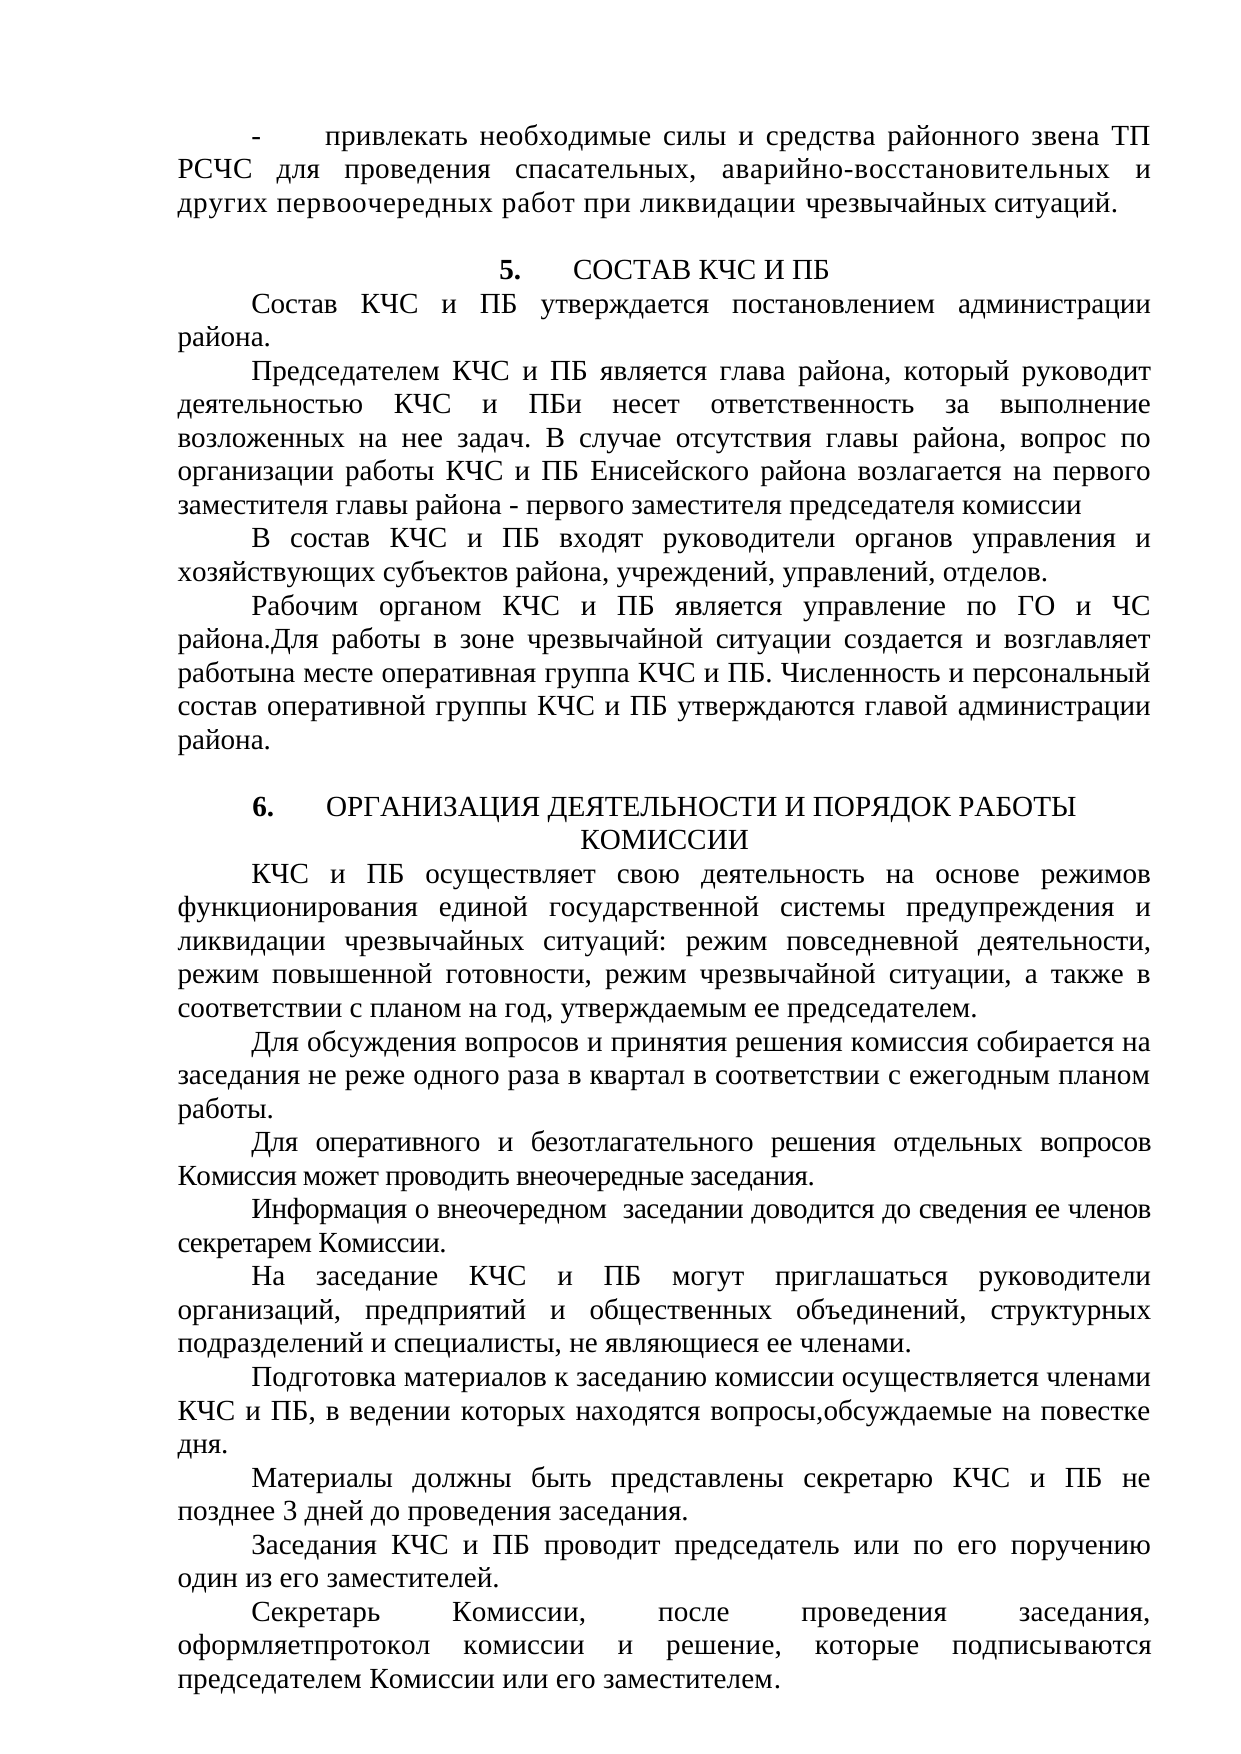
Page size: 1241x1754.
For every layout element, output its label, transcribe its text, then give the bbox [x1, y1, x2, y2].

list ОРГАНИЗАЦИЯ ДЕЯТЕЛЬНОСТИ И ПОРЯДОК РАБОТЫ КОМИССИИ [177, 789, 1152, 856]
text Заседания КЧС и ПБ проводит председатель или по его поручению один из его заместителей. [177, 1527, 1152, 1594]
text Для обсуждения вопросов и принятия решения комиссия собирается на заседания не реже одного раза в квартал в соответствии с ежегодным планом работы. [177, 1024, 1152, 1124]
text Председателем КЧС и ПБ является глава района, который руководит деятельностью КЧС и ПБи несет ответственность за выполнение возложенных на нее задач. В случае отсутствия главы района, вопрос по организации работы КЧС и ПБ Енисейского района возлагается на первого заместителя главы района - первого заместителя председателя комиссии [177, 353, 1152, 521]
text Для оперативного и безотлагательного решения отдельных вопросов Комиссия может проводить внеочередные заседания. [177, 1124, 1152, 1191]
text На заседание КЧС и ПБ могут приглашаться руководители организаций, предприятий и общественных объединений, структурных подразделений и специалисты, не являющиеся ее членами. [177, 1258, 1152, 1359]
text Подготовка материалов к заседанию комиссии осуществляется членами КЧС и ПБ, в ведении которых находятся вопросы,обсуждаемые на повестке дня. [177, 1359, 1152, 1460]
text Информация о внеочередном заседании доводится до сведения ее членов секретарем Комиссии. [177, 1191, 1152, 1258]
text Состав КЧС и ПБ утверждается постановлением администрации района. [177, 286, 1152, 353]
text Материалы должны быть представлены секретарю КЧС и ПБ не позднее 3 дней до проведения заседания. [177, 1460, 1152, 1527]
text В состав КЧС и ПБ входят руководители органов управления и хозяйствующих субъектов района, учреждений, управлений, отделов. [177, 521, 1152, 588]
text КЧС и ПБ осуществляет свою деятельность на основе режимов функционирования единой государственной системы предупреждения и ликвидации чрезвычайных ситуаций: режим повседневной деятельности, режим повышенной готовности, режим чрезвычайной ситуации, а также в соответствии с планом на год, утверждаемым ее председателем. [177, 856, 1152, 1024]
list СОСТАВ КЧС И ПБ [177, 252, 1152, 286]
list привлекать необходимые силы и средства районного звена ТП РСЧС для проведения спасательных, аварийно-восстановительных и других первоочередных работ при ликвидации чрезвычайных ситуаций. [177, 118, 1152, 219]
text Секретарь Комиссии, после проведения заседания, оформляетпротокол комиссии и решение, которые подписываются председателем Комиссии или его заместителем. [177, 1594, 1152, 1694]
text Рабочим органом КЧС и ПБ является управление по ГО и ЧС района.Для работы в зоне чрезвычайной ситуации создается и возглавляет работына месте оперативная группа КЧС и ПБ. Численность и персональный состав оперативной группы КЧС и ПБ утверждаются главой администрации района. [177, 588, 1152, 755]
